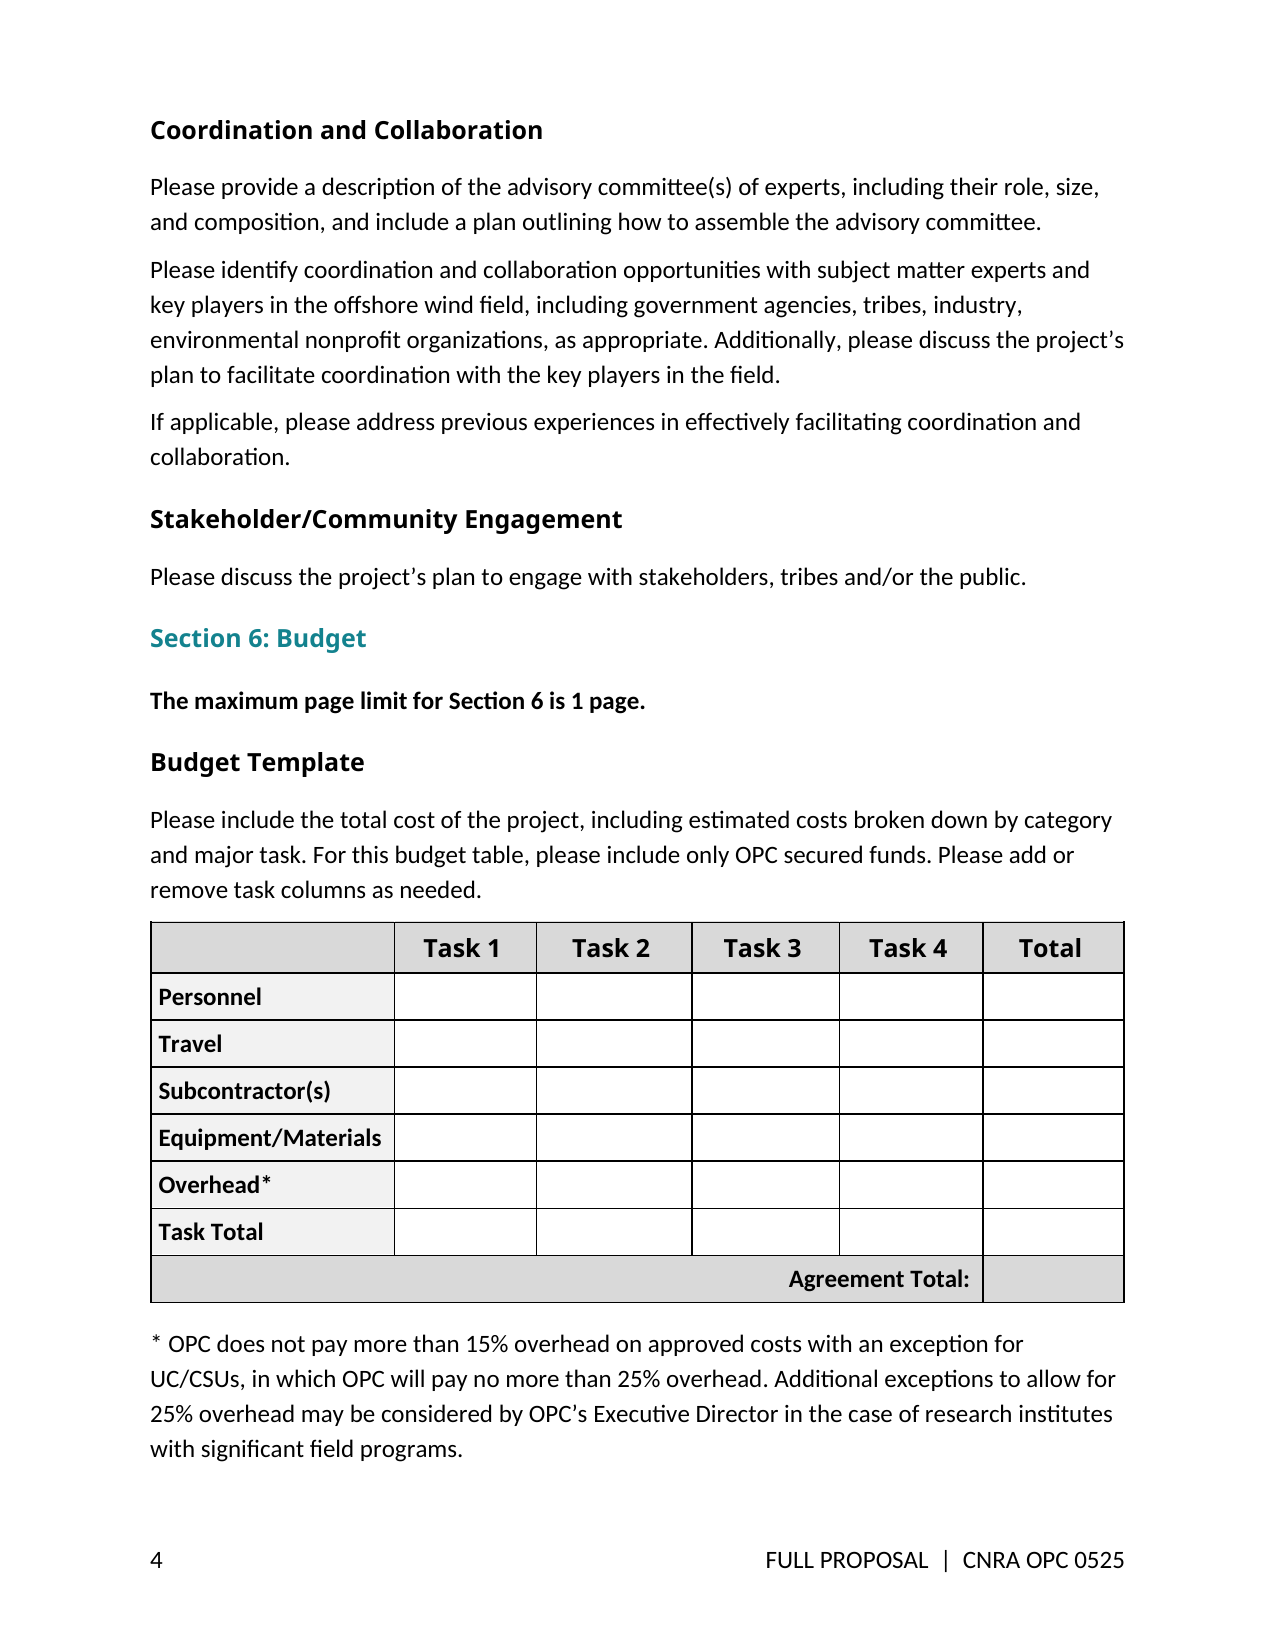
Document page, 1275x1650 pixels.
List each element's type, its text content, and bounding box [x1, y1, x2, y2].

table_cell Subcontractor(s) [152, 1068, 394, 1113]
table_cell Equipment/Materials [152, 1115, 394, 1160]
text Please identify coordination and collaboration opportunities with subject matter experts and key players in the offshore wind field, including government agencies, tribes, industry, environmental nonprofit organizations, as appropriate. Additionally, please discuss the project’s plan to facilitate coordination with the key players in the field. [150, 254, 1125, 389]
table_cell [537, 1115, 691, 1160]
table_cell [395, 1021, 536, 1066]
subtitle Coordination and Collaboration [150, 112, 1125, 147]
table_cell [537, 974, 691, 1019]
table_cell [984, 1209, 1123, 1254]
table_cell [537, 1162, 691, 1207]
table_header Task 2 [537, 923, 691, 972]
table_cell [537, 1021, 691, 1066]
subtitle Budget Template [150, 745, 1125, 779]
text If applicable, please address previous experiences in effectively facilitating coordination and collaboration. [150, 407, 1125, 472]
text Please discuss the project’s plan to engage with stakeholders, tribes and/or the public. [150, 561, 1125, 591]
table_cell [693, 1209, 839, 1254]
table_cell [395, 1115, 536, 1160]
table_cell [840, 1068, 982, 1113]
table_header Task 4 [840, 923, 982, 972]
table_cell [984, 974, 1123, 1019]
table_cell [984, 1021, 1123, 1066]
text Please include the total cost of the project, including estimated costs broken down by category and major task. For this budget table, please include only OPC secured funds. Please add or remove task columns as needed. [150, 804, 1125, 904]
table_header Total [984, 923, 1123, 972]
table_cell [395, 974, 536, 1019]
table_header Task 1 [395, 923, 536, 972]
table_cell Travel [152, 1021, 394, 1066]
table_cell [840, 974, 982, 1019]
table_cell [693, 974, 839, 1019]
table_cell [395, 1068, 536, 1113]
table_cell [693, 1068, 839, 1113]
table_cell [693, 1021, 839, 1066]
table_cell [840, 1021, 982, 1066]
subtitle Stakeholder/Community Engagement [150, 502, 1125, 536]
table_cell [984, 1162, 1123, 1207]
table_cell Agreement Total: [152, 1256, 982, 1302]
text * OPC does not pay more than 15% overhead on approved costs with an exception for UC/CSUs, in which OPC will pay no more than 25% overhead. Additional exceptions to allow for 25% overhead may be considered by OPC’s Executive Director in the case of research institutes with significant field programs. [150, 1328, 1125, 1464]
table_cell [693, 1115, 839, 1160]
table_cell [984, 1115, 1123, 1160]
table_cell [840, 1162, 982, 1207]
table_cell [395, 1162, 536, 1207]
table_cell [537, 1209, 691, 1254]
text The maximum page limit for Section 6 is 1 page. [150, 685, 1125, 715]
table_cell Overhead* [152, 1162, 394, 1207]
table_cell [840, 1115, 982, 1160]
table_header Task 3 [693, 923, 839, 972]
table_cell [537, 1068, 691, 1113]
subtitle Section 6: Budget [150, 621, 1125, 655]
table_header [152, 923, 394, 972]
table_cell [693, 1162, 839, 1207]
table_cell [840, 1209, 982, 1254]
text Please provide a description of the advisory committee(s) of experts, including their role, size, and composition, and include a plan outlining how to assemble the advisory committee. [150, 172, 1125, 237]
table_cell Task Total [152, 1209, 394, 1254]
table_cell [984, 1256, 1123, 1302]
table_cell [395, 1209, 536, 1254]
table_cell Personnel [152, 974, 394, 1019]
table_cell [984, 1068, 1123, 1113]
